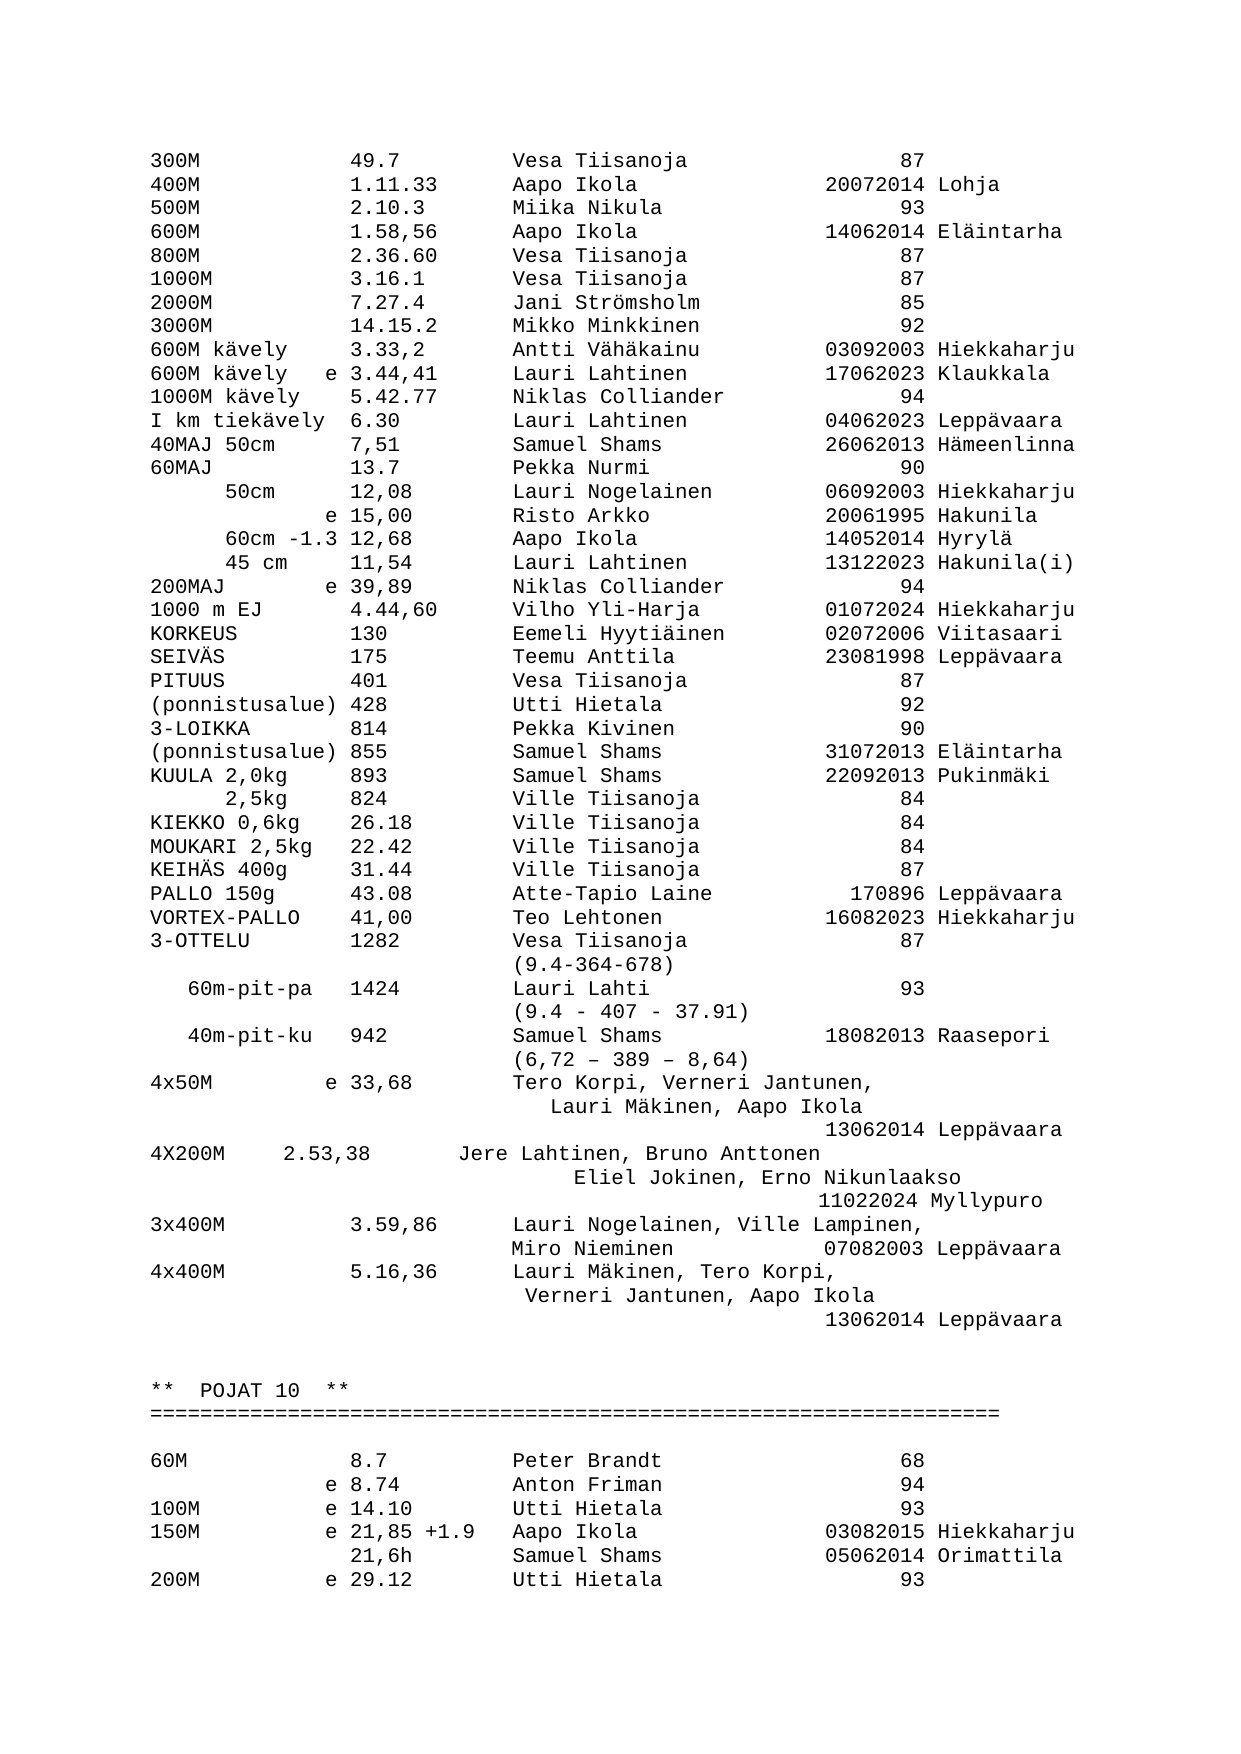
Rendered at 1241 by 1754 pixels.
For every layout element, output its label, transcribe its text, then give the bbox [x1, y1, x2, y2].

text (9.4 - 407 - 37.91) [150, 1001, 1090, 1025]
text KUULA 2,0kg 893 Samuel Shams 22092013 Pukinmäki [150, 765, 1090, 788]
text 40m-pit-ku 942 Samuel Shams 18082013 Raasepori [150, 1025, 1090, 1048]
text 13062014 Leppävaara [150, 1119, 1090, 1143]
text 4x400M 5.16,36 Lauri Mäkinen, Tero Korpi, [150, 1261, 1090, 1285]
text KEIHÄS 400g 31.44 Ville Tiisanoja 87 [150, 859, 1090, 883]
text VORTEX-PALLO 41,00 Teo Lehtonen 16082023 Hiekkaharju [150, 907, 1090, 930]
text e 8.74 Anton Friman 94 [150, 1474, 1090, 1498]
text 2000M 7.27.4 Jani Strömsholm 85 [150, 292, 1090, 316]
text 21,6h Samuel Shams 05062014 Orimattila [150, 1545, 1090, 1569]
text 600M kävely 3.33,2 Antti Vähäkainu 03092003 Hiekkaharju [150, 339, 1090, 363]
text ==================================================================== [150, 1403, 1090, 1427]
text 4X200M 2.53,38 Jere Lahtinen, Bruno Anttonen [150, 1143, 1090, 1167]
text 200M e 29.12 Utti Hietala 93 [150, 1569, 1090, 1592]
text Lauri Mäkinen, Aapo Ikola [150, 1096, 1090, 1119]
text 500M 2.10.3 Miika Nikula 93 [150, 197, 1090, 221]
text (ponnistusalue) 855 Samuel Shams 31072013 Eläintarha [150, 741, 1090, 765]
text 400M 1.11.33 Aapo Ikola 20072014 Lohja [150, 174, 1090, 197]
text 200MAJ e 39,89 Niklas Colliander 94 [150, 576, 1090, 599]
text 60MAJ 13.7 Pekka Nurmi 90 [150, 457, 1090, 481]
text MOUKARI 2,5kg 22.42 Ville Tiisanoja 84 [150, 836, 1090, 859]
text 3-OTTELU 1282 Vesa Tiisanoja 87 [150, 930, 1090, 954]
text 11022024 Myllypuro [150, 1190, 1090, 1214]
text 600M 1.58,56 Aapo Ikola 14062014 Eläintarha [150, 221, 1090, 244]
text PALLO 150g 43.08 Atte-Tapio Laine 170896 Leppävaara [150, 883, 1090, 907]
text ** POJAT 10 ** [150, 1379, 1090, 1403]
text e 15,00 Risto Arkko 20061995 Hakunila [150, 505, 1090, 528]
text Miro Nieminen 07082003 Leppävaara [150, 1238, 1090, 1261]
text KIEKKO 0,6kg 26.18 Ville Tiisanoja 84 [150, 812, 1090, 836]
text 600M kävely e 3.44,41 Lauri Lahtinen 17062023 Klaukkala [150, 363, 1090, 386]
text 13062014 Leppävaara [150, 1309, 1090, 1332]
text 45 cm 11,54 Lauri Lahtinen 13122023 Hakunila(i) [150, 552, 1090, 576]
text (9.4-364-678) [150, 954, 1090, 978]
text 4x50M e 33,68 Tero Korpi, Verneri Jantunen, [150, 1072, 1090, 1096]
text 1000 m EJ 4.44,60 Vilho Yli-Harja 01072024 Hiekkaharju [150, 599, 1090, 623]
text 2,5kg 824 Ville Tiisanoja 84 [150, 788, 1090, 812]
text 40MAJ 50cm 7,51 Samuel Shams 26062013 Hämeenlinna [150, 434, 1090, 457]
text 50cm 12,08 Lauri Nogelainen 06092003 Hiekkaharju [150, 481, 1090, 505]
text 100M e 14.10 Utti Hietala 93 [150, 1498, 1090, 1521]
text 60M 8.7 Peter Brandt 68 [150, 1451, 1090, 1474]
text 60m-pit-pa 1424 Lauri Lahti 93 [150, 978, 1090, 1001]
text 3000M 14.15.2 Mikko Minkkinen 92 [150, 316, 1090, 339]
text 1000M 3.16.1 Vesa Tiisanoja 87 [150, 268, 1090, 292]
text 3-LOIKKA 814 Pekka Kivinen 90 [150, 717, 1090, 741]
text Verneri Jantunen, Aapo Ikola [150, 1285, 1090, 1309]
text 300M 49.7 Vesa Tiisanoja 87 [150, 150, 1090, 174]
text 3x400M 3.59,86 Lauri Nogelainen, Ville Lampinen, [150, 1214, 1090, 1238]
text (ponnistusalue) 428 Utti Hietala 92 [150, 694, 1090, 717]
text 800M 2.36.60 Vesa Tiisanoja 87 [150, 244, 1090, 268]
text SEIVÄS 175 Teemu Anttila 23081998 Leppävaara [150, 647, 1090, 670]
text 60cm -1.3 12,68 Aapo Ikola 14052014 Hyrylä [150, 528, 1090, 552]
text (6,72 – 389 – 8,64) [150, 1048, 1090, 1072]
text 150M e 21,85 +1.9 Aapo Ikola 03082015 Hiekkaharju [150, 1521, 1090, 1545]
text PITUUS 401 Vesa Tiisanoja 87 [150, 670, 1090, 694]
text 1000M kävely 5.42.77 Niklas Colliander 94 [150, 386, 1090, 410]
text I km tiekävely 6.30 Lauri Lahtinen 04062023 Leppävaara [150, 410, 1090, 434]
text Eliel Jokinen, Erno Nikunlaakso [150, 1167, 1090, 1190]
text KORKEUS 130 Eemeli Hyytiäinen 02072006 Viitasaari [150, 623, 1090, 647]
